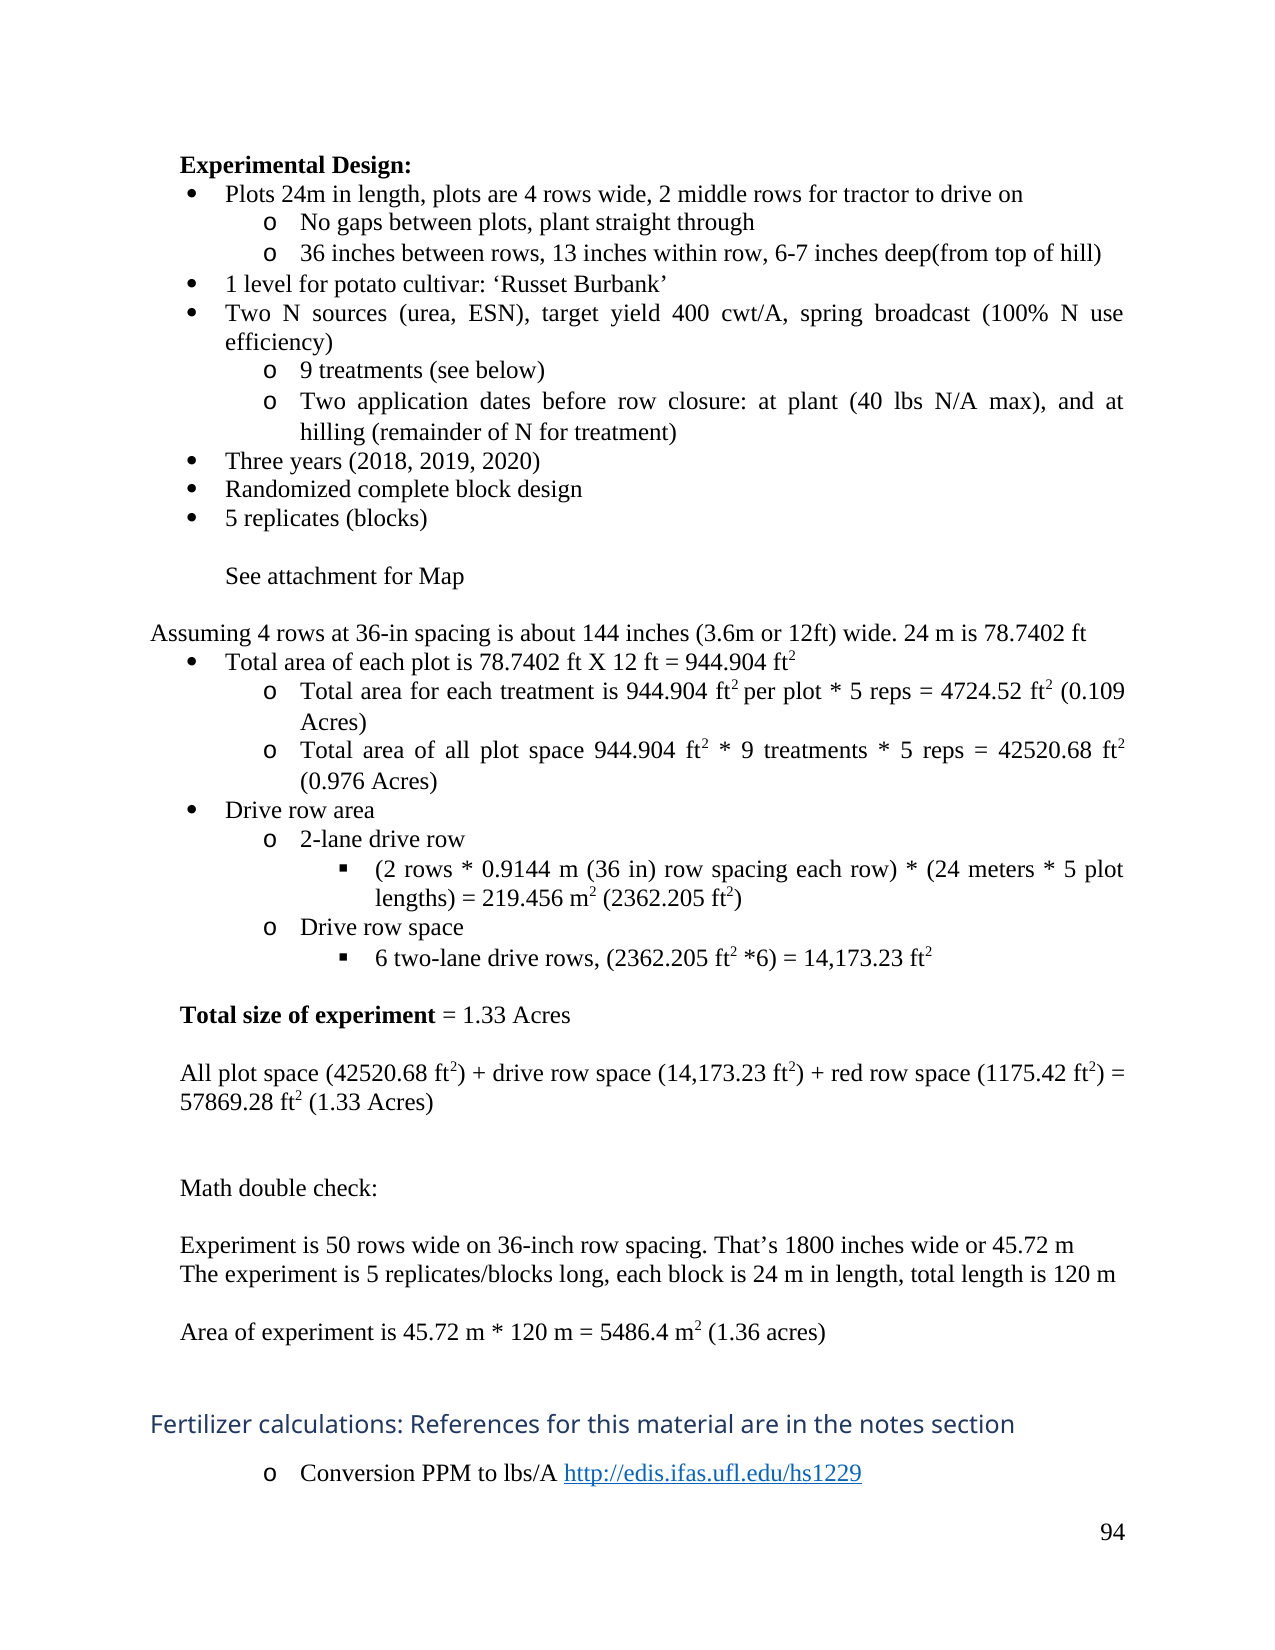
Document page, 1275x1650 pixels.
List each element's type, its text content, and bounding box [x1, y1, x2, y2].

list Experimental Design: [179, 150, 1125, 179]
subtitle Fertilizer calculations: References for this material are in the notes section [150, 1407, 1125, 1441]
list Area of experiment is 45.72 m * 120 m = 5486.4 m2 (1.36 acres) [179, 1317, 1125, 1345]
list 5 replicates (blocks) [187, 503, 1125, 532]
list Three years (2018, 2019, 2020) [187, 446, 1125, 474]
text Assuming 4 rows at 36-in spacing is about 144 inches (3.6m or 12ft) wide. 24 m is 78.7402 ft [150, 618, 1125, 647]
list Total area of each plot is 78.7402 ft X 12 ft = 944.904 ft2 [187, 647, 1125, 676]
list (2 rows * 0.9144 m (36 in) row spacing each row) * (24 meters * 5 plot lengths) = 219.456 m2 (2362.205 ft2) [337, 854, 1125, 912]
list 1 level for potato cultivar: ‘Russet Burbank’ [187, 269, 1125, 298]
list Conversion PPM to lbs/A http://edis.ifas.ufl.edu/hs1229 [262, 1458, 1125, 1489]
list Experiment is 50 rows wide on 36-inch row spacing. That’s 1800 inches wide or 45.72 m [179, 1230, 1125, 1259]
list Two N sources (urea, ESN), target yield 400 cwt/A, spring broadcast (100% N use efficiency) [187, 298, 1125, 355]
list Total size of experiment = 1.33 Acres [179, 1000, 1125, 1029]
list Total area for each treatment is 944.904 ft2 per plot * 5 reps = 4724.52 ft2 (0.109 Acres) [262, 676, 1125, 735]
list No gaps between plots, plant straight through [262, 207, 1125, 238]
list 6 two-lane drive rows, (2362.205 ft2 *6) = 14,173.23 ft2 [337, 943, 1125, 972]
list 36 inches between rows, 13 inches within row, 6-7 inches deep(from top of hill) [262, 238, 1125, 269]
list All plot space (42520.68 ft2) + drive row space (14,173.23 ft2) + red row space (1175.42 ft2) = 57869.28 ft2 (1.33 Acres) [179, 1058, 1125, 1115]
list The experiment is 5 replicates/blocks long, each block is 24 m in length, total length is 120 m [179, 1259, 1125, 1288]
list 2-lane drive row [262, 824, 1125, 854]
list Total area of all plot space 944.904 ft2 * 9 treatments * 5 reps = 42520.68 ft2 (0.976 Acres) [262, 735, 1125, 795]
list Randomized complete block design [187, 474, 1125, 503]
list Math double check: [179, 1173, 1125, 1202]
list See attachment for Map [179, 561, 1125, 589]
list Two application dates before row closure: at plant (40 lbs N/A max), and at hilling (remainder of N for treatment) [262, 386, 1125, 446]
list Plots 24m in length, plots are 4 rows wide, 2 middle rows for tractor to drive on [187, 179, 1125, 207]
list Drive row space [262, 912, 1125, 943]
list 9 treatments (see below) [262, 355, 1125, 386]
list Drive row area [187, 795, 1125, 824]
